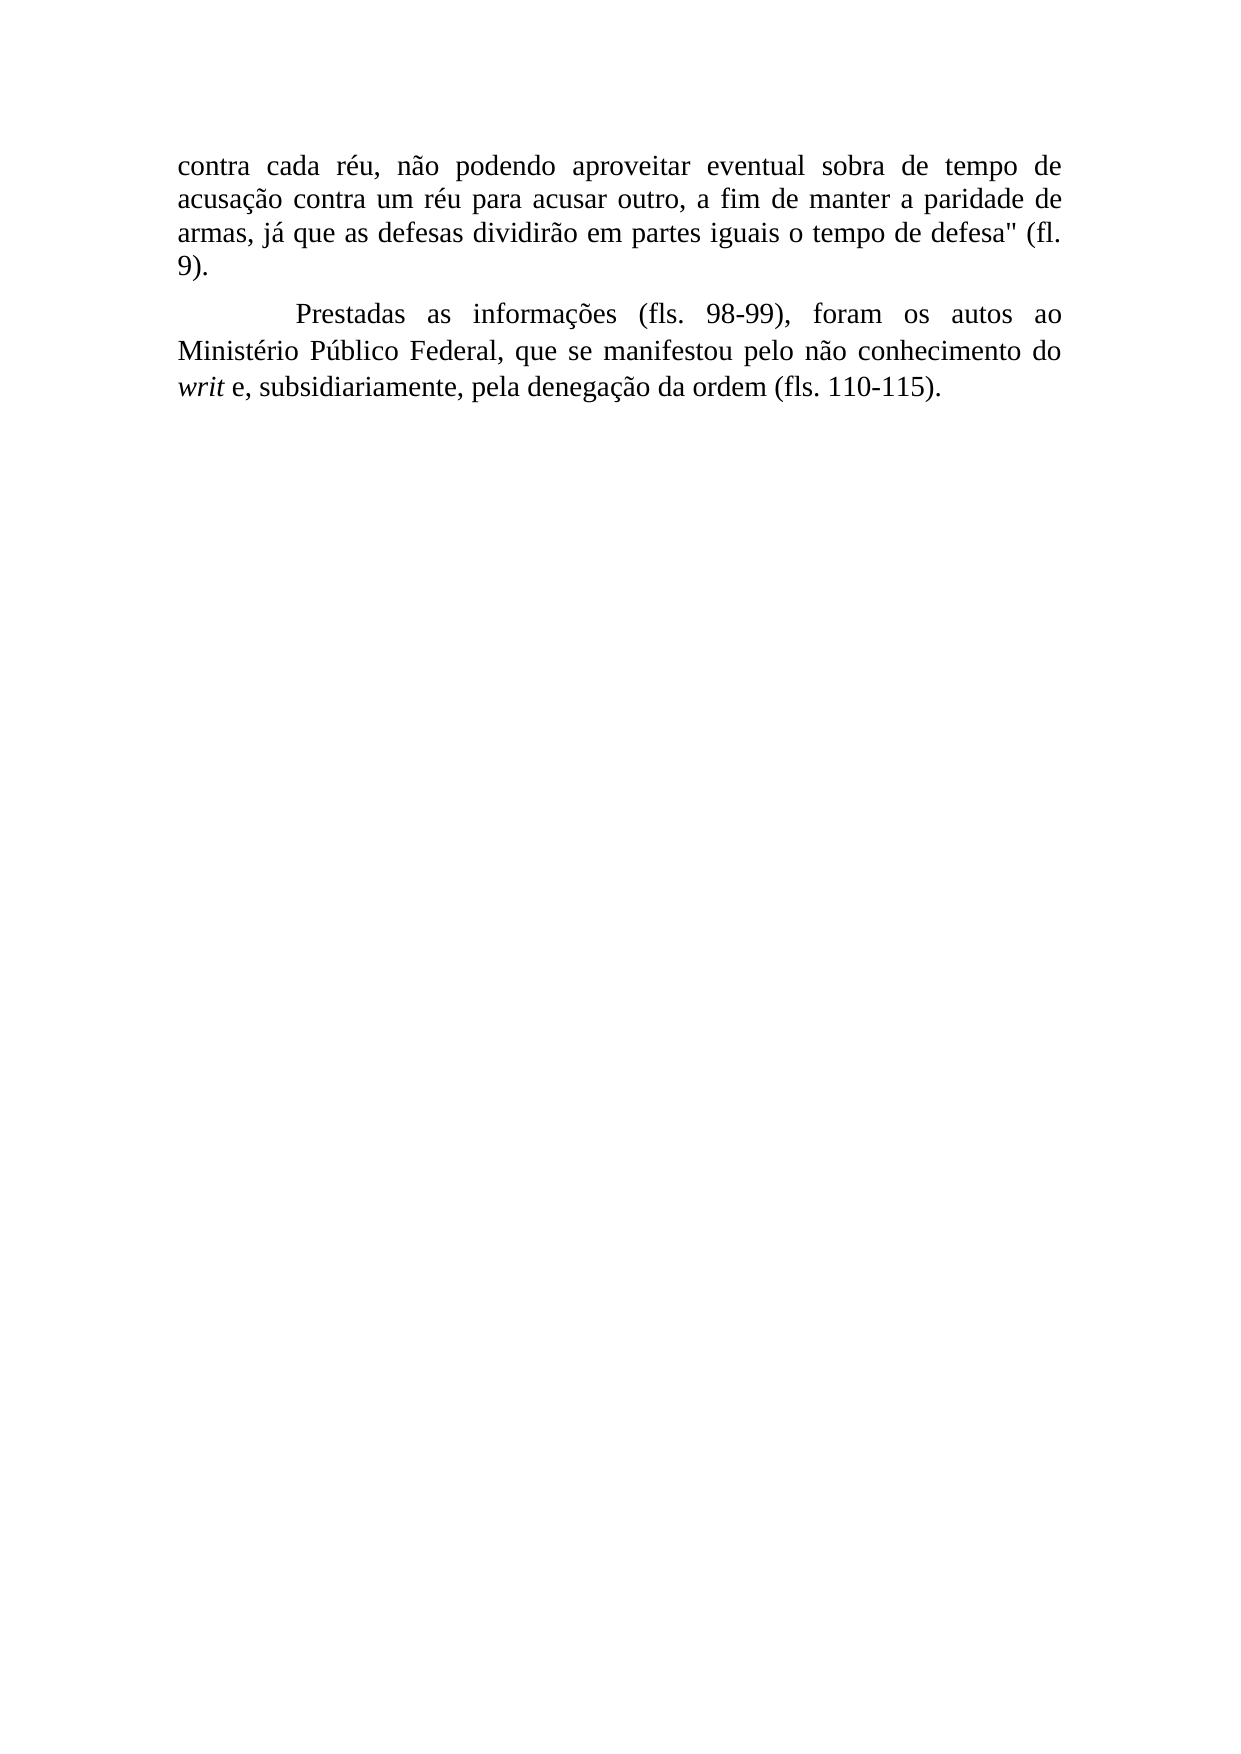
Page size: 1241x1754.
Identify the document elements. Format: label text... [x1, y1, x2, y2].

text Prestadas as informações (fls. 98-99), foram os autos ao Ministério Público Federal, que se manifestou pelo não conhecimento do writ e, subsidiariamente, pela denegação da ordem (fls. 110-115). [177, 297, 1063, 402]
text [177, 148, 1063, 282]
